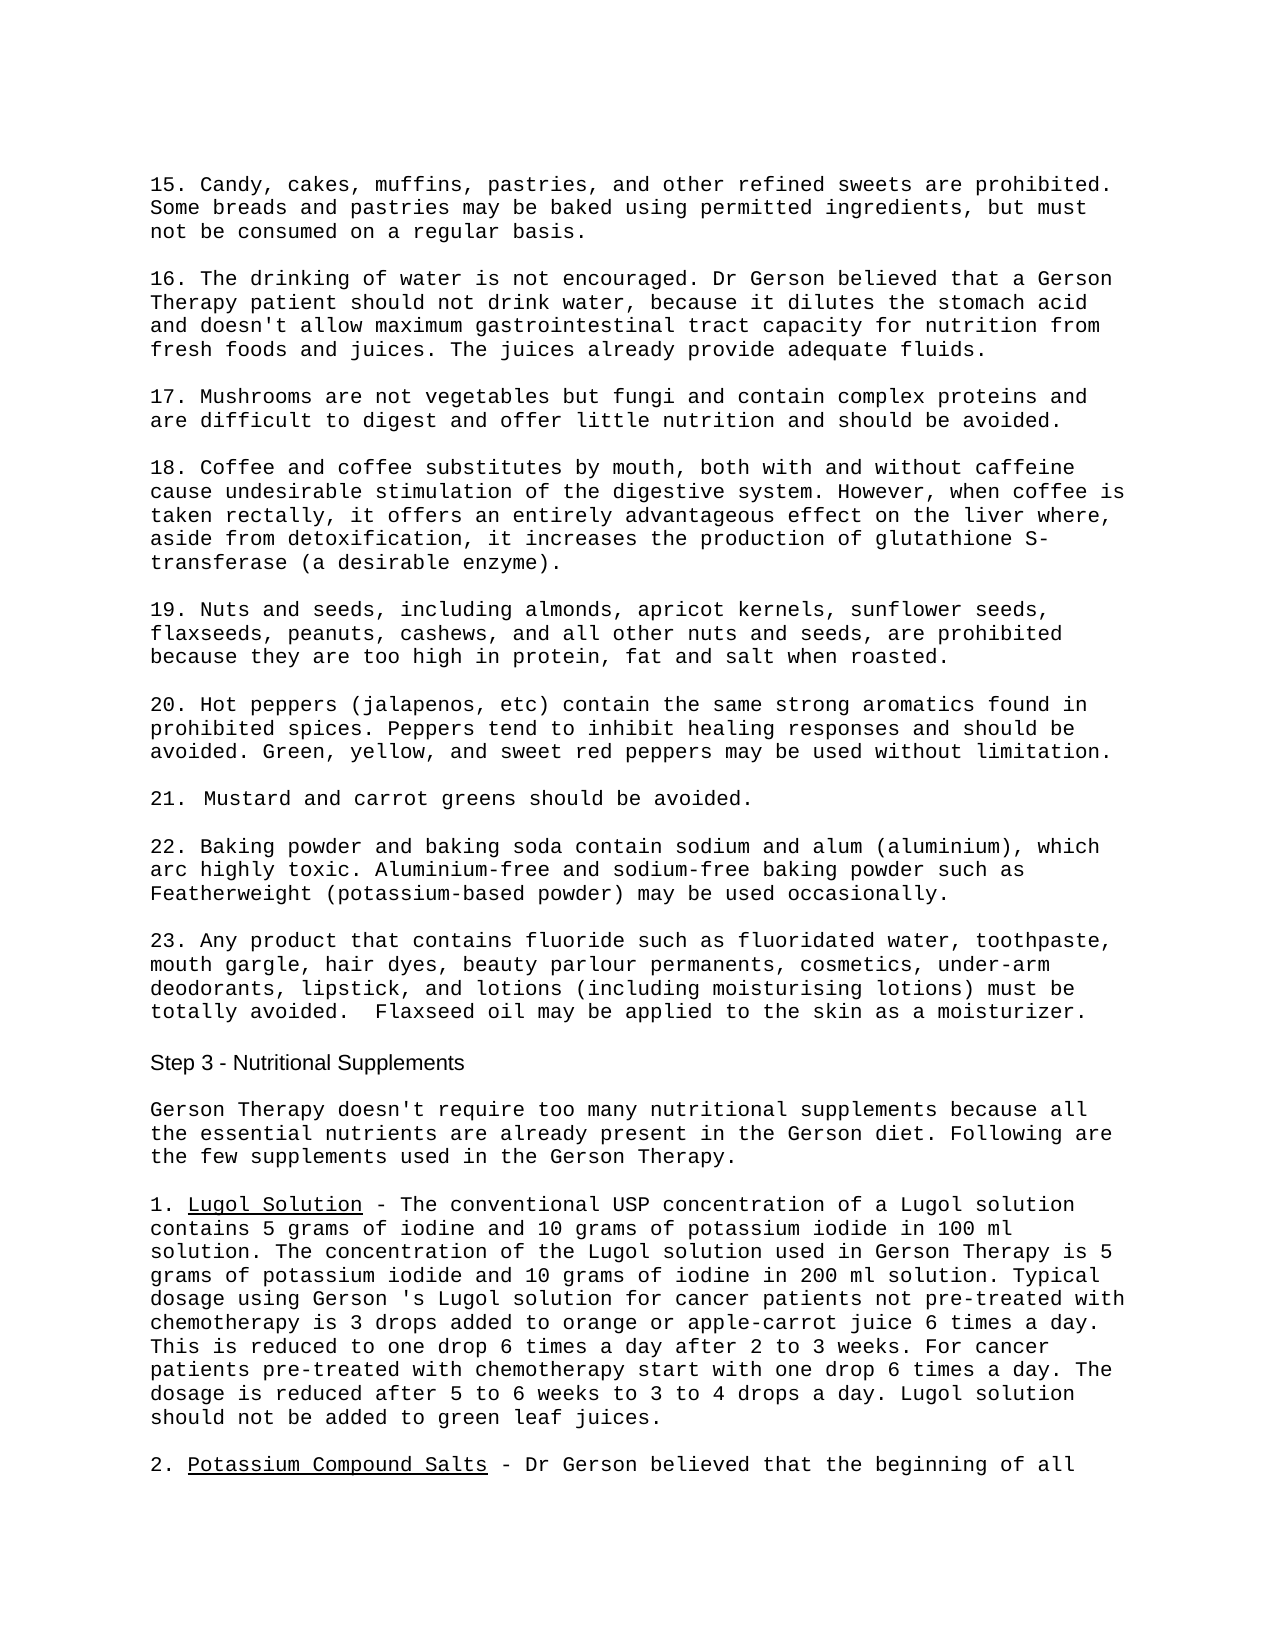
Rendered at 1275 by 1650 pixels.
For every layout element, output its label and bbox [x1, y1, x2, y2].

text [150, 150, 1125, 1478]
